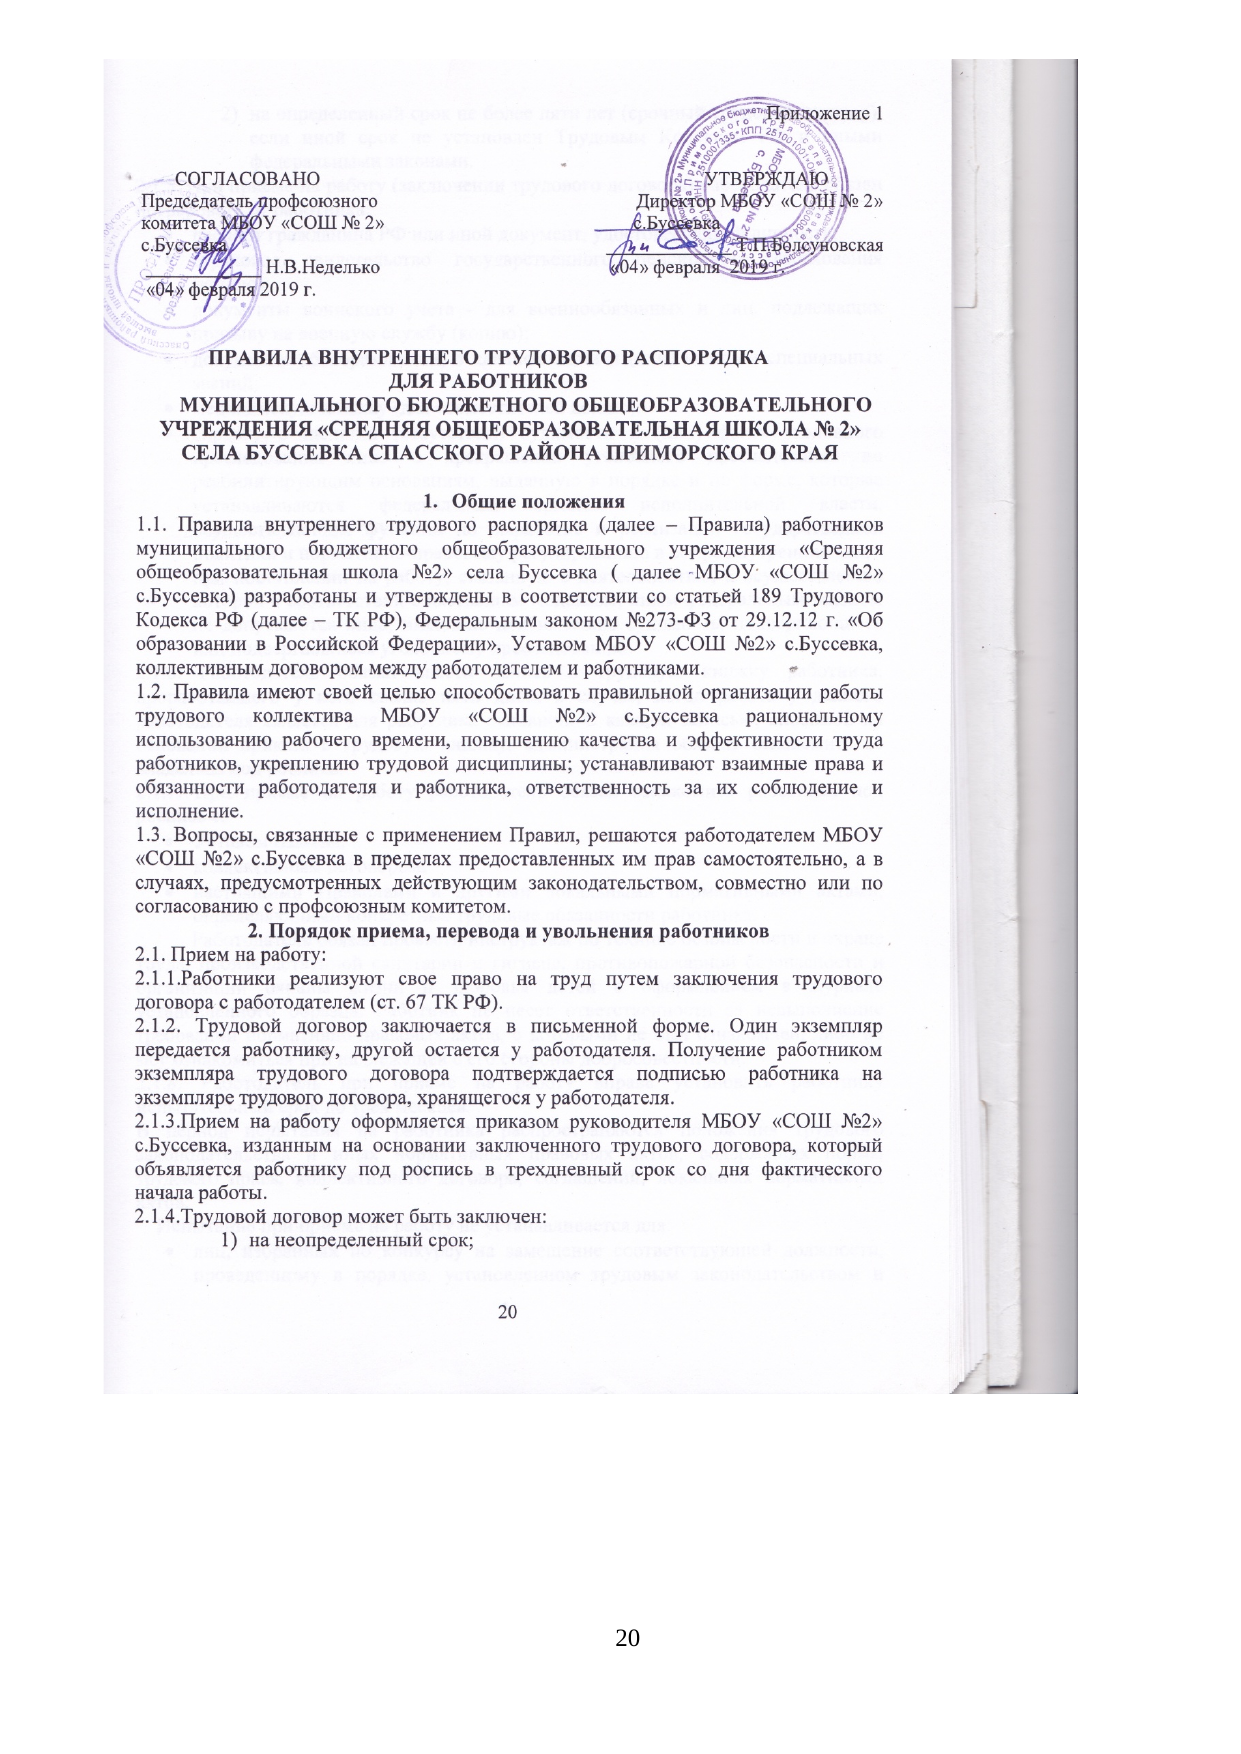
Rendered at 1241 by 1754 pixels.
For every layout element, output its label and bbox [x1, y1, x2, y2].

picture [103, 59, 1078, 1394]
